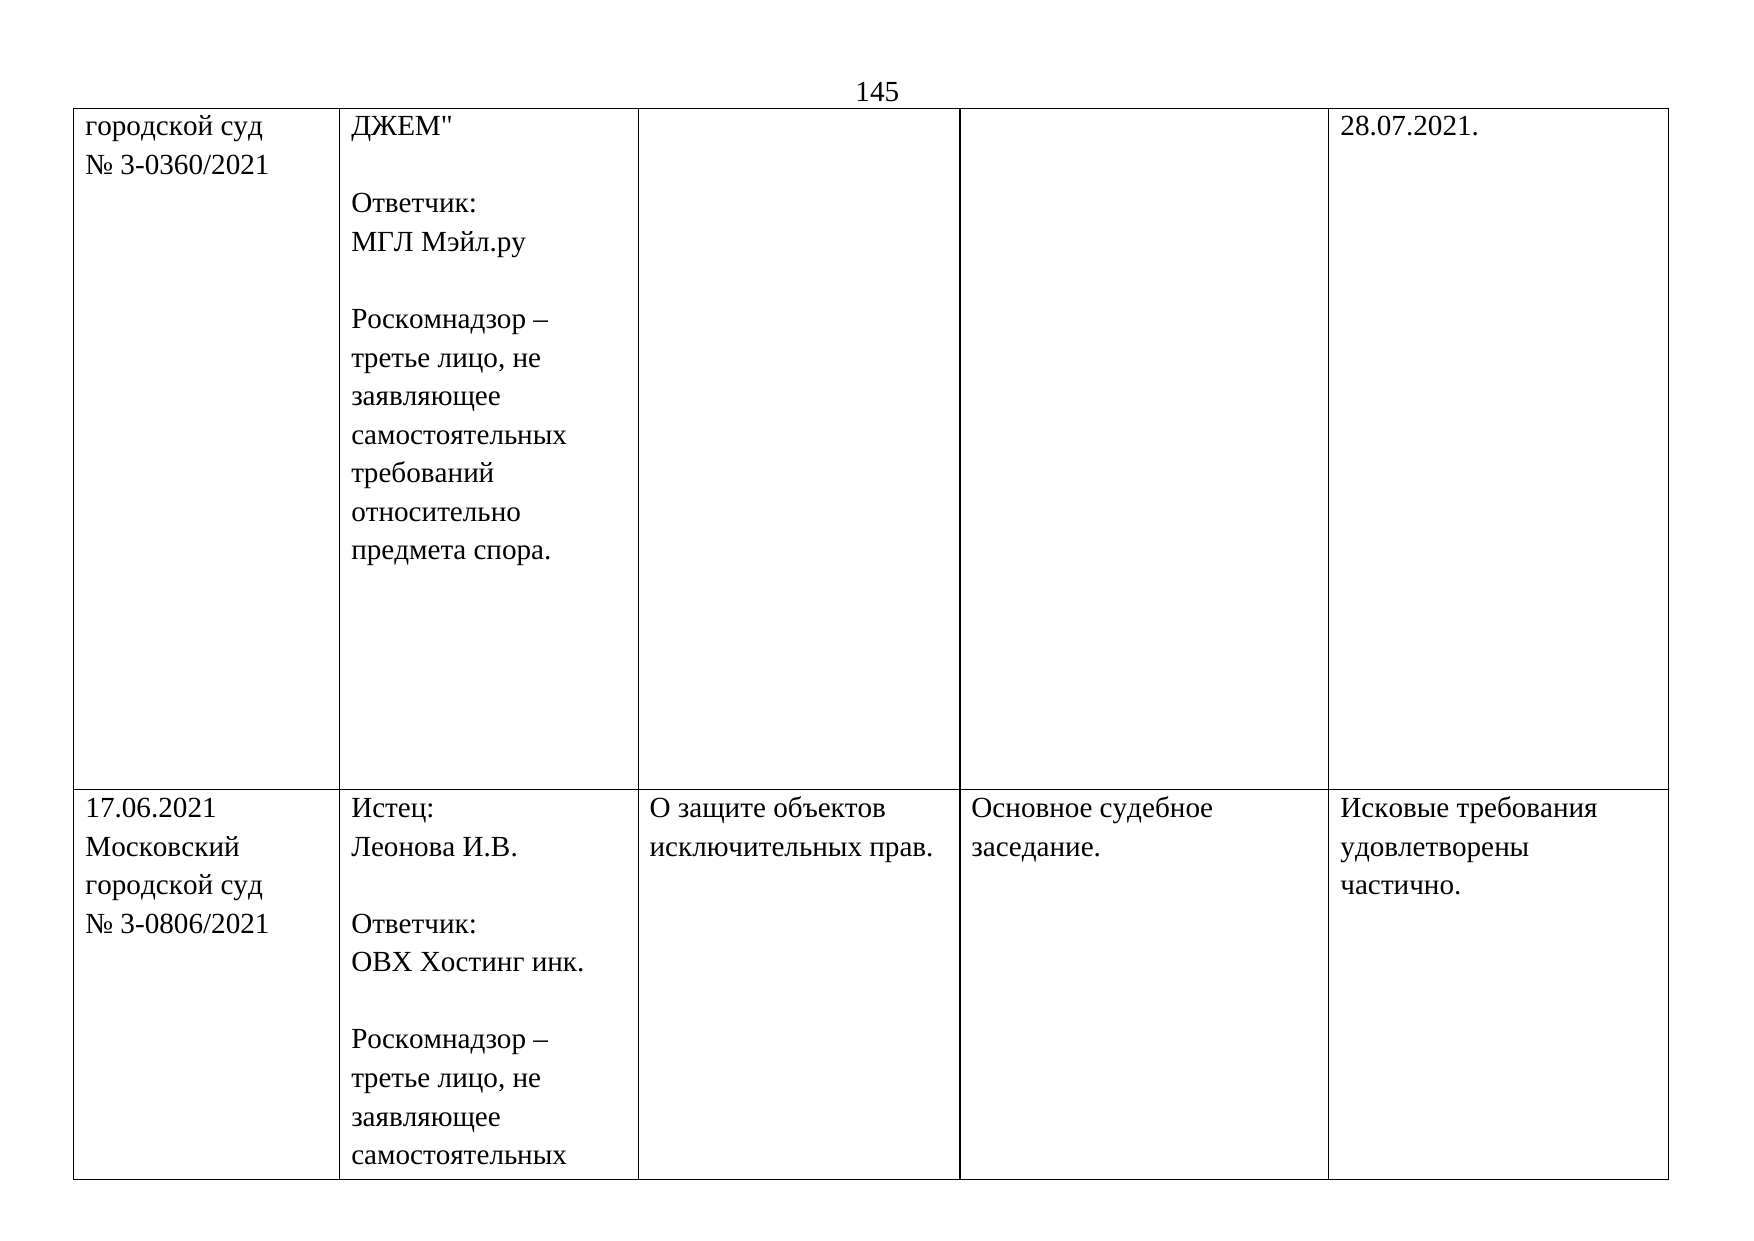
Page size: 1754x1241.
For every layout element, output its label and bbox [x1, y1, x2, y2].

table_cell [74, 109, 339, 789]
table_cell [1329, 790, 1668, 1179]
table_cell [961, 790, 1328, 1179]
table_cell [1329, 109, 1668, 789]
table_cell [340, 790, 638, 1179]
table_cell [340, 109, 638, 789]
table_cell [961, 109, 1328, 789]
table_cell [74, 790, 339, 1179]
table_cell [639, 109, 959, 789]
table_cell [639, 790, 959, 1179]
